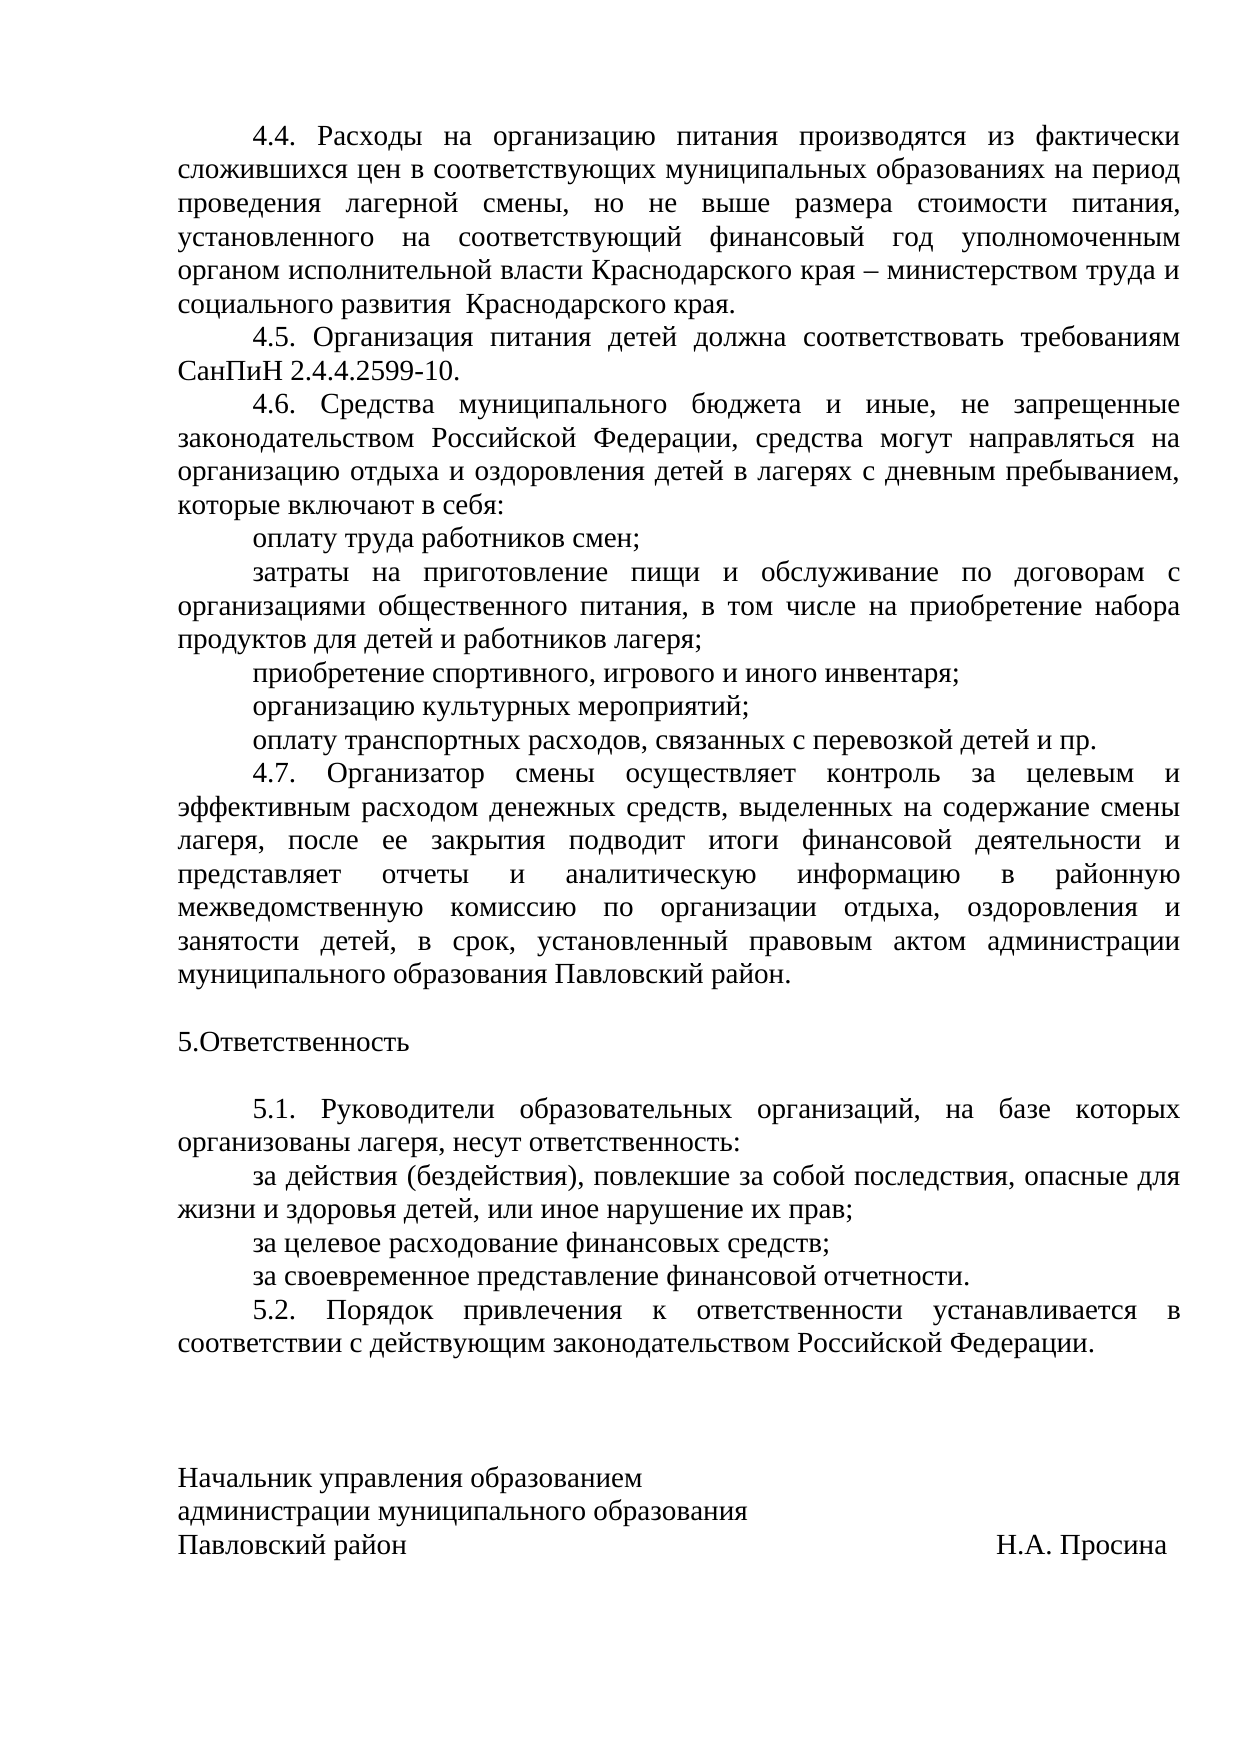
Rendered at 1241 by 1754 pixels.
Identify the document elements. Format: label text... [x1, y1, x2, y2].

text затраты на приготовление пищи и обслуживание по договорам с организациями общественного питания, в том числе на приобретение набора продуктов для детей и работников лагеря; [177, 554, 1181, 655]
text 4.5. Организация питания детей должна соответствовать требованиям СанПиН 2.4.4.2599-10. [177, 319, 1181, 386]
text Начальник управления образованием [177, 1460, 1181, 1493]
text администрации муниципального образования [177, 1493, 1181, 1527]
text 5.1. Руководители образовательных организаций, на базе которых организованы лагеря, несут ответственность: [177, 1091, 1181, 1158]
text 4.7. Организатор смены осуществляет контроль за целевым и эффективным расходом денежных средств, выделенных на содержание смены лагеря, после ее закрытия подводит итоги финансовой деятельности и представляет отчеты и аналитическую информацию в районную межведомственную комиссию по организации отдыха, оздоровления и занятости детей, в срок, установленный правовым актом администрации муниципального образования Павловский район. [177, 755, 1181, 990]
text оплату транспортных расходов, связанных с перевозкой детей и пр. [177, 722, 1181, 755]
text 5.2. Порядок привлечения к ответственности устанавливается в соответствии с действующим законодательством Российской Федерации. [177, 1292, 1181, 1359]
text 4.4. Расходы на организацию питания производятся из фактически сложившихся цен в соответствующих муниципальных образованиях на период проведения лагерной смены, но не выше размера стоимости питания, установленного на соответствующий финансовый год уполномоченным органом исполнительной власти Краснодарского края – министерством труда и социального развития Краснодарского края. [177, 118, 1181, 319]
text 4.6. Средства муниципального бюджета и иные, не запрещенные законодательством Российской Федерации, средства могут направляться на организацию отдыха и оздоровления детей в лагерях с дневным пребыванием, которые включают в себя: [177, 386, 1181, 521]
text Павловский район Н.А. Просина [177, 1527, 1181, 1560]
text за своевременное представление финансовой отчетности. [177, 1258, 1181, 1292]
text приобретение спортивного, игрового и иного инвентаря; [177, 655, 1181, 688]
text за действия (бездействия), повлекшие за собой последствия, опасные для жизни и здоровья детей, или иное нарушение их прав; [177, 1158, 1181, 1225]
text за целевое расходование финансовых средств; [177, 1225, 1181, 1258]
text оплату труда работников смен; [177, 521, 1181, 554]
text организацию культурных мероприятий; [177, 688, 1181, 722]
text 5.Ответственность [177, 1024, 1181, 1057]
